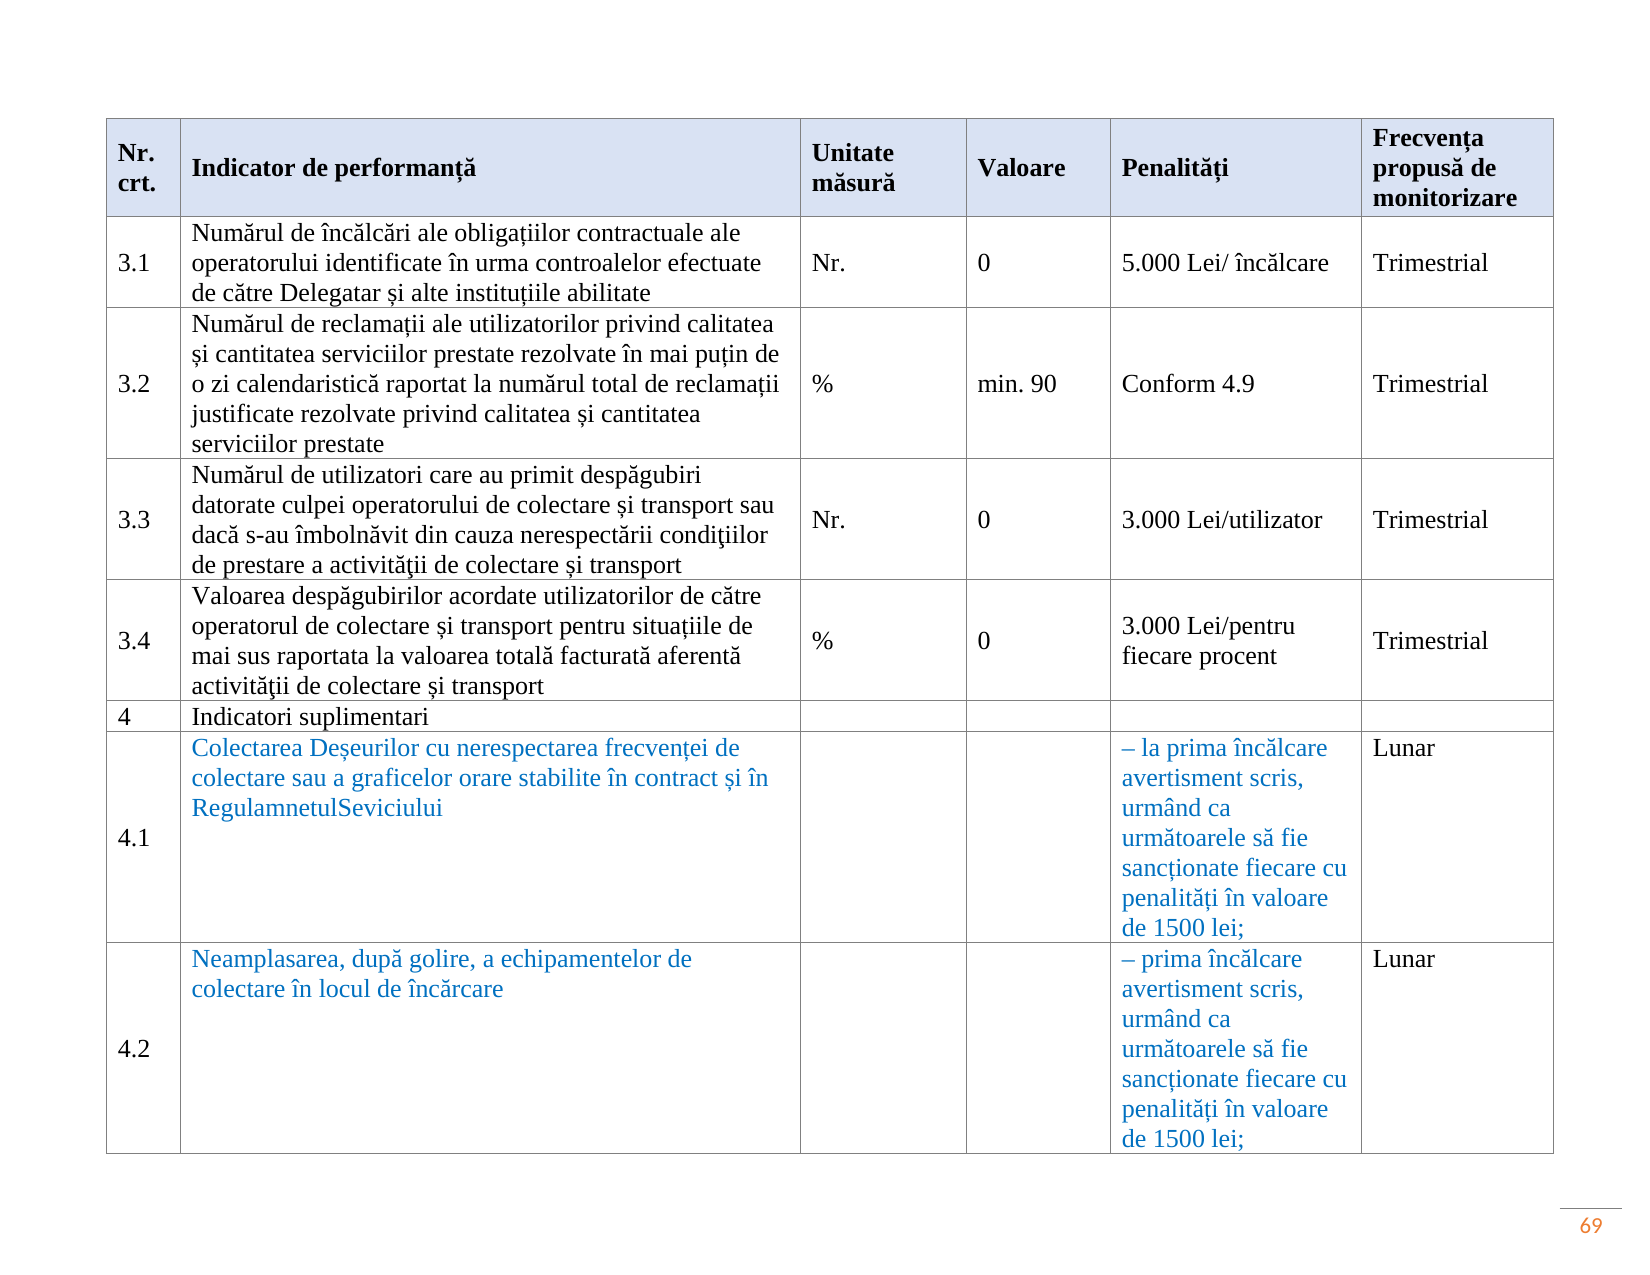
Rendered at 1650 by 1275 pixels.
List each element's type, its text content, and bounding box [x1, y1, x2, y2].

table_cell [967, 943, 1110, 1153]
table_cell Numărul de utilizatori care au primit despăgubiri datorate culpei operatorului de colectare și transport sau dacă s-au îmbolnăvit din cauza nerespectării condiţiilor de prestare a activităţii de colectare și transport [181, 459, 800, 579]
table_cell [1362, 701, 1553, 731]
table_cell 3.3 [107, 459, 180, 579]
table_cell 3.4 [107, 580, 180, 700]
table_cell Numărul de încălcări ale obligațiilor contractuale ale operatorului identificate în urma controalelor efectuate de către Delegatar și alte instituțiile abilitate [181, 217, 800, 307]
table_cell 3.000 Lei/utilizator [1111, 459, 1361, 579]
table_header Penalități [1111, 119, 1361, 216]
table_cell Trimestrial [1362, 580, 1553, 700]
table_cell % [801, 308, 966, 458]
table_cell – la prima încălcare avertisment scris, urmând ca următoarele să fie sancționate fiecare cu penalități în valoare de 1500 lei; [1111, 732, 1361, 942]
table_cell min. 90 [967, 308, 1110, 458]
table_cell 0 [967, 580, 1110, 700]
table_header Unitate măsură [801, 119, 966, 216]
table_cell Lunar [1362, 732, 1553, 942]
table_cell – prima încălcare avertisment scris, urmând ca următoarele să fie sancționate fiecare cu penalități în valoare de 1500 lei; [1111, 943, 1361, 1153]
table_header Nr. crt. [107, 119, 180, 216]
table_cell Indicatori suplimentari [181, 701, 800, 731]
table_cell 3.1 [107, 217, 180, 307]
table_cell 5.000 Lei/ încălcare [1111, 217, 1361, 307]
table_header Frecvența propusă de monitorizare [1362, 119, 1553, 216]
table_cell 0 [967, 217, 1110, 307]
table_cell Nr. [801, 459, 966, 579]
table_header Valoare [967, 119, 1110, 216]
table_cell [1111, 701, 1361, 731]
table_cell Colectarea Deșeurilor cu nerespectarea frecvenței de colectare sau a graficelor orare stabilite în contract și în RegulamnetulSeviciului [181, 732, 800, 942]
table_cell % [801, 580, 966, 700]
table_cell Conform 4.9 [1111, 308, 1361, 458]
table_header Indicator de performanță [181, 119, 800, 216]
table_cell 3.2 [107, 308, 180, 458]
table_cell Numărul de reclamații ale utilizatorilor privind calitatea și cantitatea serviciilor prestate rezolvate în mai puțin de o zi calendaristică raportat la numărul total de reclamații justificate rezolvate privind calitatea și cantitatea serviciilor prestate [181, 308, 800, 458]
table_cell Neamplasarea, după golire, a echipamentelor de colectare în locul de încărcare [181, 943, 800, 1153]
table_cell 0 [967, 459, 1110, 579]
table_cell Lunar [1362, 943, 1553, 1153]
table_cell [967, 701, 1110, 731]
table_cell [801, 732, 966, 942]
table_cell [967, 732, 1110, 942]
table_cell 4 [107, 701, 180, 731]
table_cell Nr. [801, 217, 966, 307]
table_cell 4.2 [107, 943, 180, 1153]
table_cell Valoarea despăgubirilor acordate utilizatorilor de către operatorul de colectare și transport pentru situațiile de mai sus raportata la valoarea totală facturată aferentă activităţii de colectare și transport [181, 580, 800, 700]
table_cell 3.000 Lei/pentru fiecare procent [1111, 580, 1361, 700]
table_cell Trimestrial [1362, 308, 1553, 458]
table_cell 4.1 [107, 732, 180, 942]
table_cell Trimestrial [1362, 459, 1553, 579]
table_cell Trimestrial [1362, 217, 1553, 307]
table_cell [801, 701, 966, 731]
table_cell [801, 943, 966, 1153]
